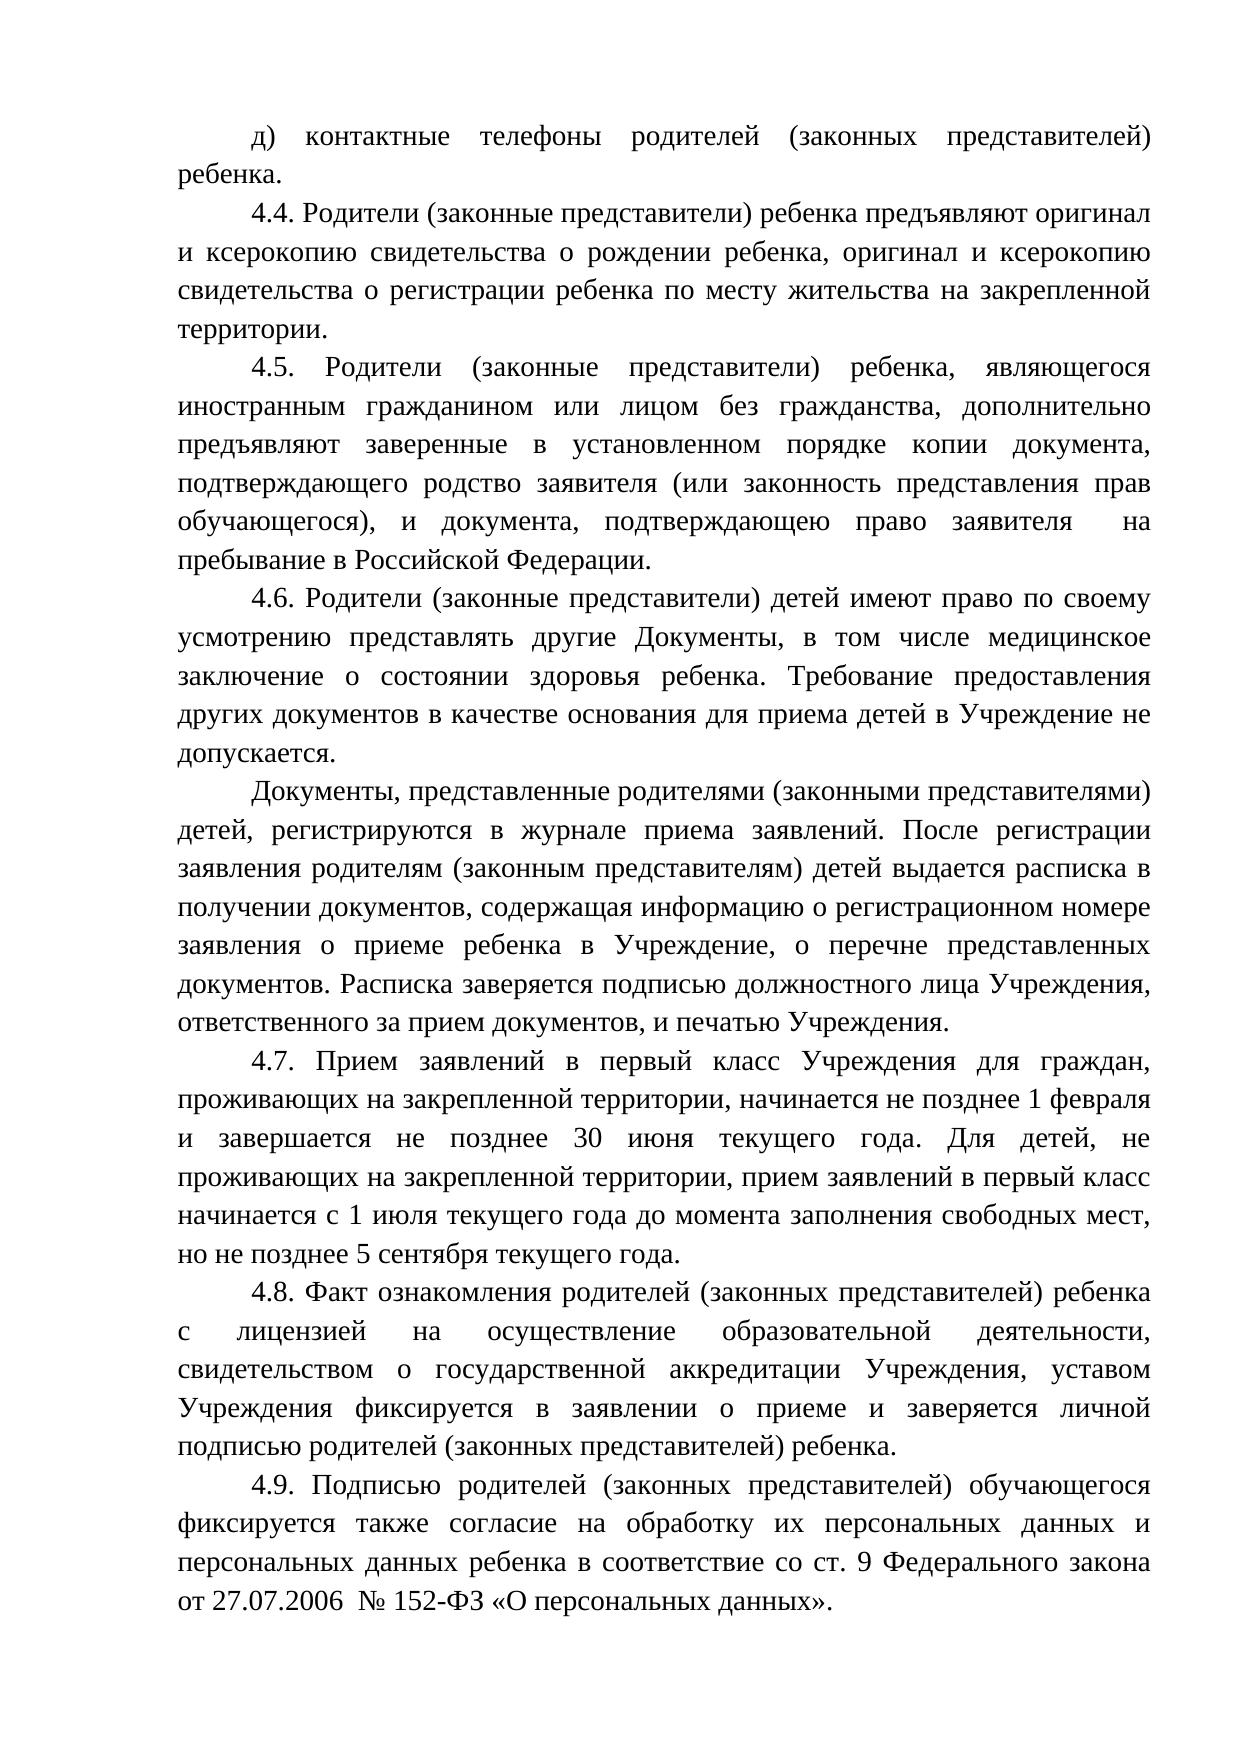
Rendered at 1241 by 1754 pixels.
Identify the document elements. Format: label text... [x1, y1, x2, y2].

text 4.8. Факт ознакомления родителей (законных представителей) ребенка с лицензией на осуществление образовательной деятельности, свидетельством о государственной аккредитации Учреждения, уставом Учреждения фиксируется в заявлении о приеме и заверяется личной подписью родителей (законных представителей) ребенка. [177, 1274, 1152, 1462]
text 4.6. Родители (законные представители) детей имеют право по своему усмотрению представлять другие Документы, в том числе медицинское заключение о состоянии здоровья ребенка. Требование предоставления других документов в качестве основания для приема детей в Учреждение не допускается. [177, 581, 1152, 768]
text 4.4. Родители (законные представители) ребенка предъявляют оригинал и ксерокопию свидетельства о рождении ребенка, оригинал и ксерокопию свидетельства о регистрации ребенка по месту жительства на закрепленной территории. [177, 195, 1152, 344]
text Документы, представленные родителями (законными представителями) детей, регистрируются в журнале приема заявлений. После регистрации заявления родителям (законным представителям) детей выдается расписка в получении документов, содержащая информацию о регистрационном номере заявления о приеме ребенка в Учреждение, о перечне представленных документов. Расписка заверяется подписью должностного лица Учреждения, ответственного за прием документов, и печатью Учреждения. [177, 773, 1152, 1038]
text 4.7. Прием заявлений в первый класс Учреждения для граждан, проживающих на закрепленной территории, начинается не позднее 1 февраля и завершается не позднее 30 июня текущего года. Для детей, не проживающих на закрепленной территории, прием заявлений в первый класс начинается с 1 июля текущего года до момента заполнения свободных мест, но не позднее 5 сентября текущего года. [177, 1043, 1152, 1269]
text 4.9. Подписью родителей (законных представителей) обучающегося фиксируется также согласие на обработку их персональных данных и персональных данных ребенка в соответствие со ст. 9 Федерального закона от 27.07.2006 № 152-ФЗ «О персональных данных». [177, 1467, 1152, 1616]
text д) контактные телефоны родителей (законных представителей) ребенка. [177, 118, 1152, 190]
text 4.5. Родители (законные представители) ребенка, являющегося иностранным гражданином или лицом без гражданства, дополнительно предъявляют заверенные в установленном порядке копии документа, подтверждающего родство заявителя (или законность представления прав обучающегося), и документа, подтверждающею право заявителя на пребывание в Российской Федерации. [177, 349, 1152, 576]
